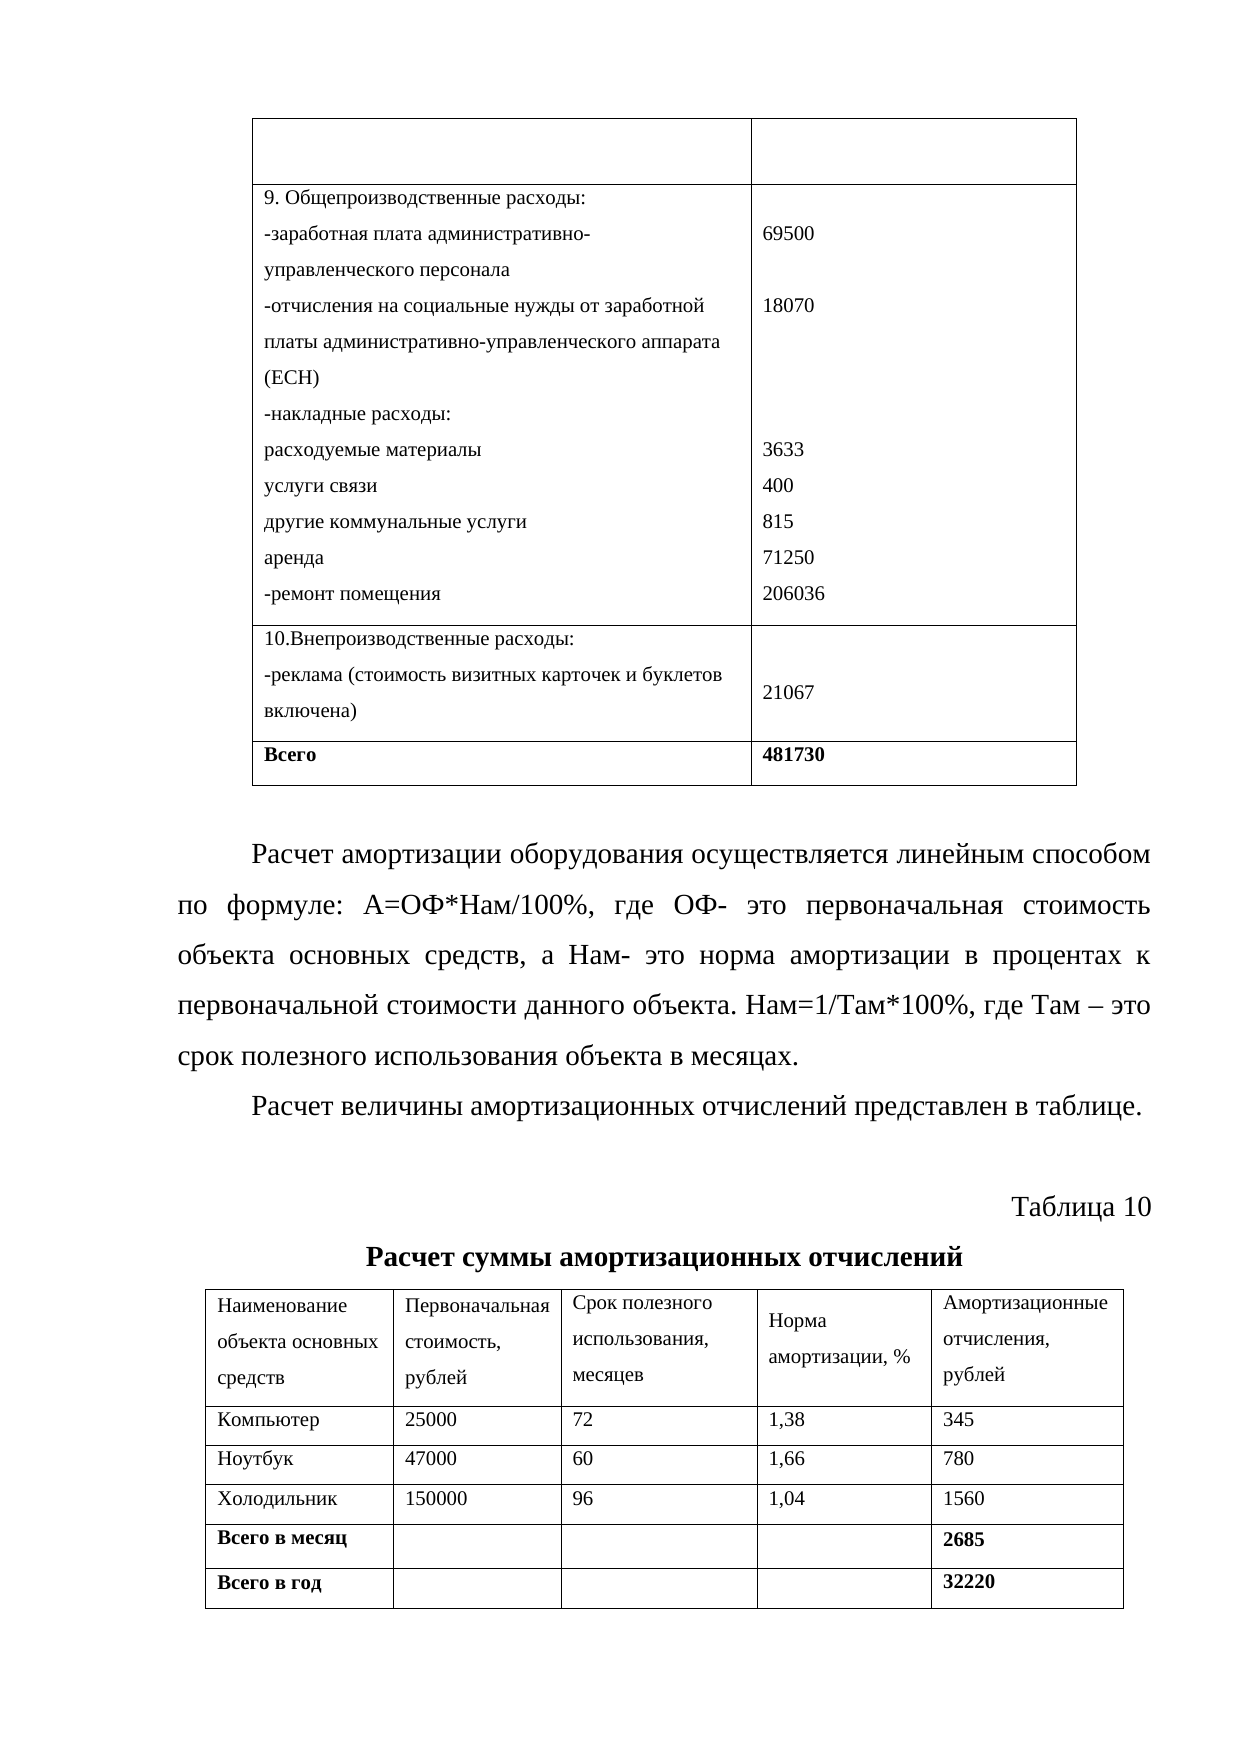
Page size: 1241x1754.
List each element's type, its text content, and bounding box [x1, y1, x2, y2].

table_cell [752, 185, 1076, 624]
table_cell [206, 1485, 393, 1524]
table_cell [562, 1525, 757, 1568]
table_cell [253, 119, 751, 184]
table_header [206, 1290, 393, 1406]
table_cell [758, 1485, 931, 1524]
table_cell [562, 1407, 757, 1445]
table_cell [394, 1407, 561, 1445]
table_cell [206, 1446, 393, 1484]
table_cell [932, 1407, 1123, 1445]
text Расчет величины амортизационных отчислений представлен в таблице. [177, 1088, 1152, 1122]
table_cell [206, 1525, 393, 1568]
text Расчет суммы амортизационных отчислений [177, 1239, 1152, 1272]
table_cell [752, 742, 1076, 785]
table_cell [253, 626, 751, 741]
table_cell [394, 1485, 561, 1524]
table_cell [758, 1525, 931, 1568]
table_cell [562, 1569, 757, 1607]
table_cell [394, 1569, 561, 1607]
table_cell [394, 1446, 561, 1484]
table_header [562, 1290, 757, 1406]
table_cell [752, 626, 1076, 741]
text Таблица 10 [177, 1189, 1152, 1222]
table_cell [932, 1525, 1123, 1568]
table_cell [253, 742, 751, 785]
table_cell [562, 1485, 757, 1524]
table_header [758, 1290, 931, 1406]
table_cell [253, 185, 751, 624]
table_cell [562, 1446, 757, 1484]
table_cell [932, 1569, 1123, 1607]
text Расчет амортизации оборудования осуществляется линейным способом по формуле: А=ОФ*Нам/100%, где ОФ- это первоначальная стоимость объекта основных средств, а Нам- это норма амортизации в процентах к первоначальной стоимости данного объекта. Нам=1/Там*100%, где Там – это срок полезного использования объекта в месяцах. [177, 836, 1152, 1071]
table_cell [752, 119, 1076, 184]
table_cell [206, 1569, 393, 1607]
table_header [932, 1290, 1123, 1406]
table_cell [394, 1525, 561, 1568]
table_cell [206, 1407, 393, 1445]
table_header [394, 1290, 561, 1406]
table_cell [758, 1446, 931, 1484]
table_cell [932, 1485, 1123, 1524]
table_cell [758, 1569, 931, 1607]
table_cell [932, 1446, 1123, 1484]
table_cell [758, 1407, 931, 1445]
